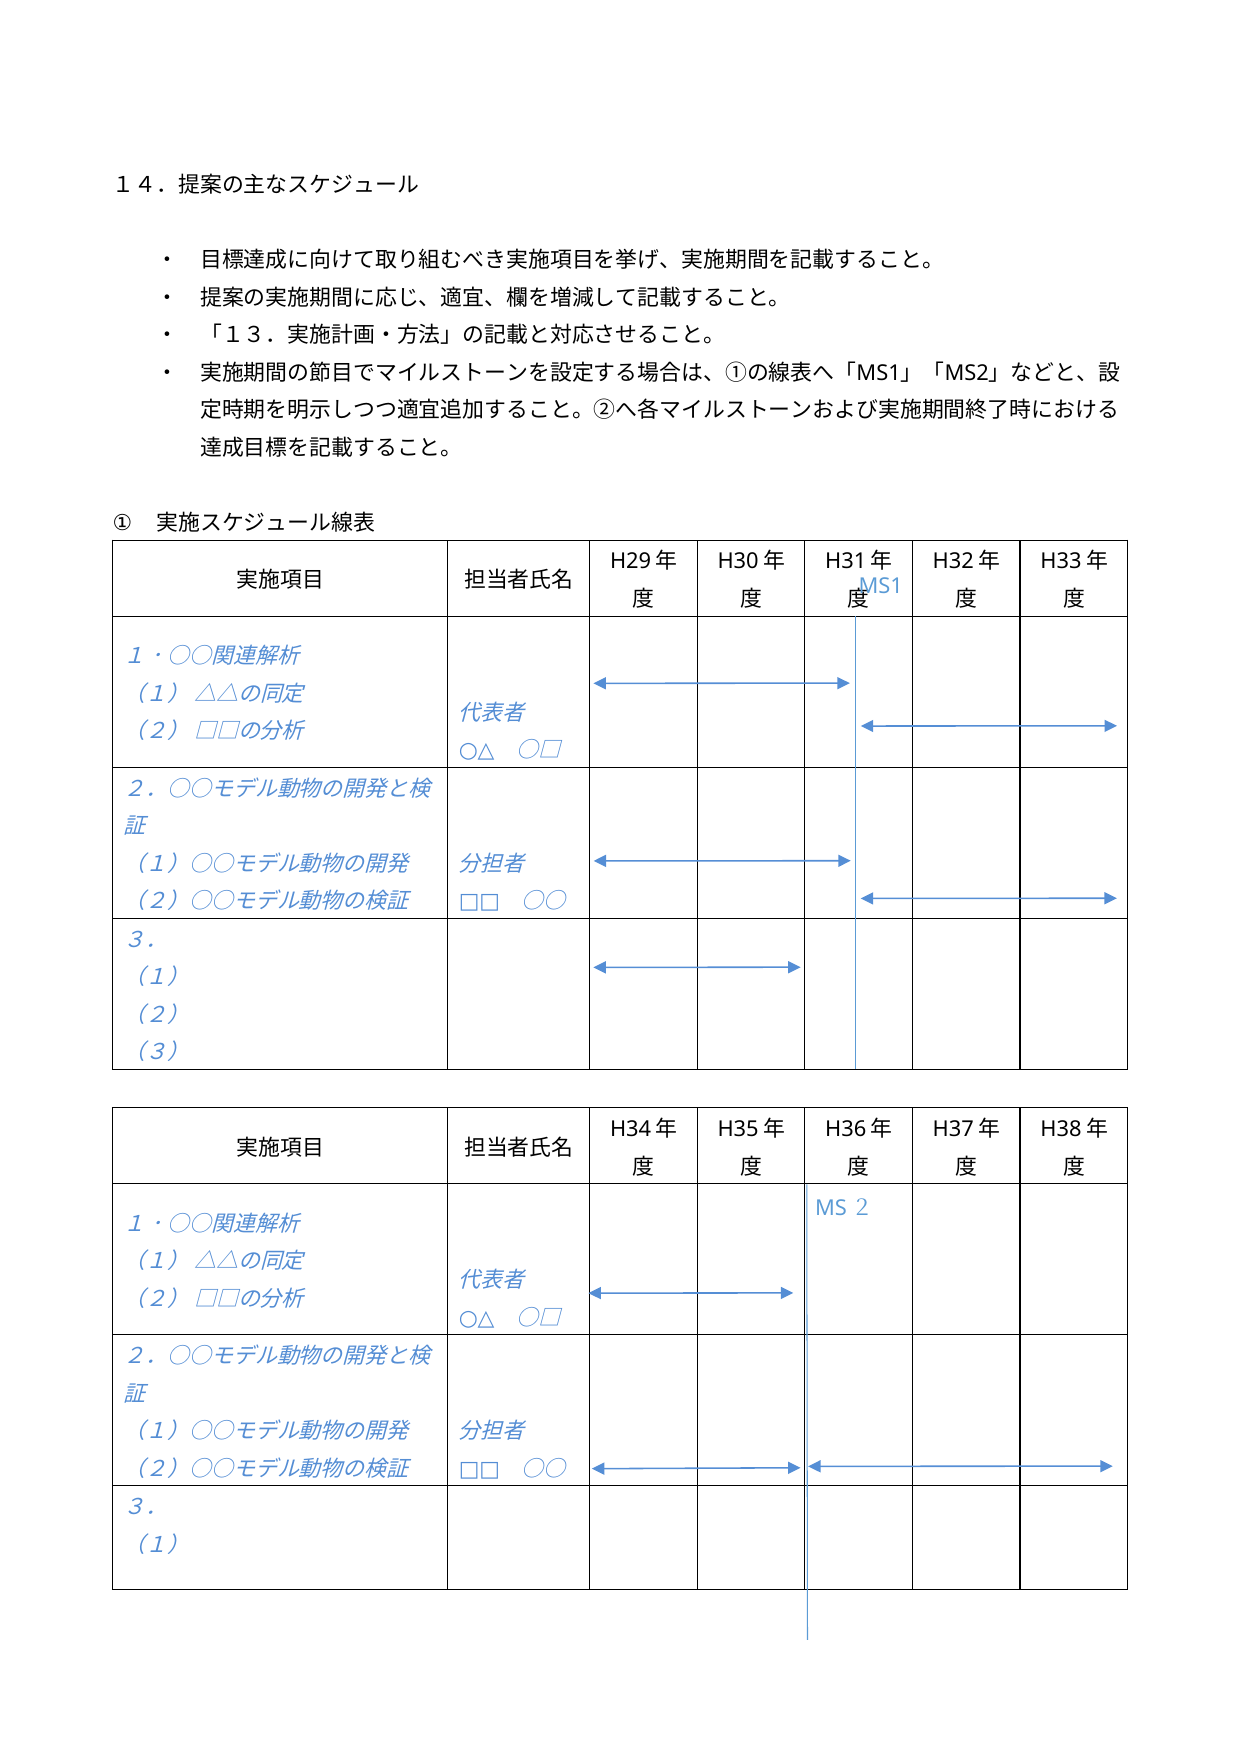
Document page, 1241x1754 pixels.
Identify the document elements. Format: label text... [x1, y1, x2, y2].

table_cell ２．○○モデル動物の開発と検証 （１）○○モデル動物の開発 （２）○○モデル動物の検証 [113, 768, 447, 918]
list 目標達成に向けて取り組むべき実施項目を挙げ、実施期間を記載すること。 [156, 239, 1128, 277]
table_cell [698, 768, 804, 860]
table_cell [1021, 1486, 1127, 1588]
table_cell [808, 1467, 912, 1485]
table_cell [913, 1467, 1019, 1485]
list 実施期間の節目でマイルストーンを設定する場合は、①の線表へ「MS1」「MS2」などと、設定時期を明示しつつ適宜追加すること。②へ各マイルストーンおよび実施期間終了時における達成目標を記載すること。 [156, 352, 1128, 464]
list 「１３．実施計画・方法」の記載と対応させること。 [156, 314, 1128, 352]
table_cell [698, 919, 804, 1069]
table_cell ３． （１） （２） （３） [113, 919, 447, 1069]
table_cell [913, 1486, 1019, 1588]
table_cell [590, 768, 697, 918]
table_header H38年度 [1021, 1108, 1127, 1183]
table_cell [913, 1184, 1019, 1334]
table_cell [590, 919, 697, 1069]
table_cell [913, 727, 1019, 767]
table_header H36年度 [805, 1108, 912, 1183]
list 提案の実施期間に応じ、適宜、欄を増減して記載すること。 [156, 277, 1128, 314]
table_cell [913, 919, 1019, 1069]
table_cell [698, 1184, 804, 1334]
table_cell １．○○関連解析 （１） △△の同定 （２） □□の分析 [113, 617, 447, 767]
table_header H31年度 [805, 541, 912, 616]
table_cell [590, 1335, 697, 1485]
table_cell [590, 617, 697, 767]
table_cell ３． （１） （２） （３） [113, 1486, 447, 1588]
table_header 実施項目 [113, 1108, 447, 1183]
table_cell １．○○関連解析 （１） △△の同定 （２） □□の分析 [113, 1184, 447, 1334]
table_cell [698, 1335, 804, 1485]
table_cell [1021, 1335, 1127, 1485]
table_cell [808, 1335, 912, 1465]
table_cell [913, 617, 1019, 725]
table_cell [1021, 1184, 1127, 1334]
table_cell ２．○○モデル動物の開発と検証 （１）○○モデル動物の開発 （２）○○モデル動物の検証 [113, 1335, 447, 1485]
table_header H34年度 [590, 1108, 697, 1183]
table_header H33年度 [1021, 541, 1127, 616]
table_cell [856, 919, 912, 1069]
table_cell [1021, 768, 1127, 918]
table_cell [590, 1486, 697, 1588]
table_cell [805, 768, 855, 918]
table_cell [808, 1486, 912, 1588]
table_header H29年度 [590, 541, 697, 616]
table_cell [590, 1184, 697, 1292]
table_cell [698, 1486, 804, 1588]
table_header 担当者氏名 [448, 1108, 589, 1183]
table_cell 代表者 ○△ ○□ [448, 617, 589, 767]
table_cell 分担者 □□ ○○ [448, 1335, 589, 1485]
table_header 担当者氏名 [448, 541, 589, 616]
table_cell [805, 919, 855, 1069]
text １４．提案の主なスケジュール [112, 164, 1128, 202]
table_cell 代表者 ○△ ○□ [448, 1184, 589, 1334]
list 実施スケジュール線表 [112, 502, 1128, 539]
table_header H35年度 [698, 1108, 804, 1183]
table_cell [698, 684, 804, 767]
table_cell [856, 617, 912, 767]
table_header 実施項目 [113, 541, 447, 616]
table_header H32年度 [913, 541, 1019, 616]
table_cell [448, 1486, 589, 1588]
table_cell [698, 862, 804, 918]
table_cell [590, 1294, 697, 1334]
table_cell [808, 1184, 912, 1334]
table_cell [913, 900, 1019, 918]
table_header H30年度 [698, 541, 804, 616]
table_cell 分担者 □□ ○○ [448, 768, 589, 918]
table_cell [856, 768, 912, 918]
table_cell [698, 617, 804, 682]
table_cell [913, 1335, 1019, 1465]
table_cell [1021, 617, 1127, 767]
table_header H37年度 [913, 1108, 1019, 1183]
table_cell [913, 768, 1019, 897]
table_cell [448, 919, 589, 1069]
table_cell [805, 617, 855, 767]
table_cell [1021, 919, 1127, 1069]
